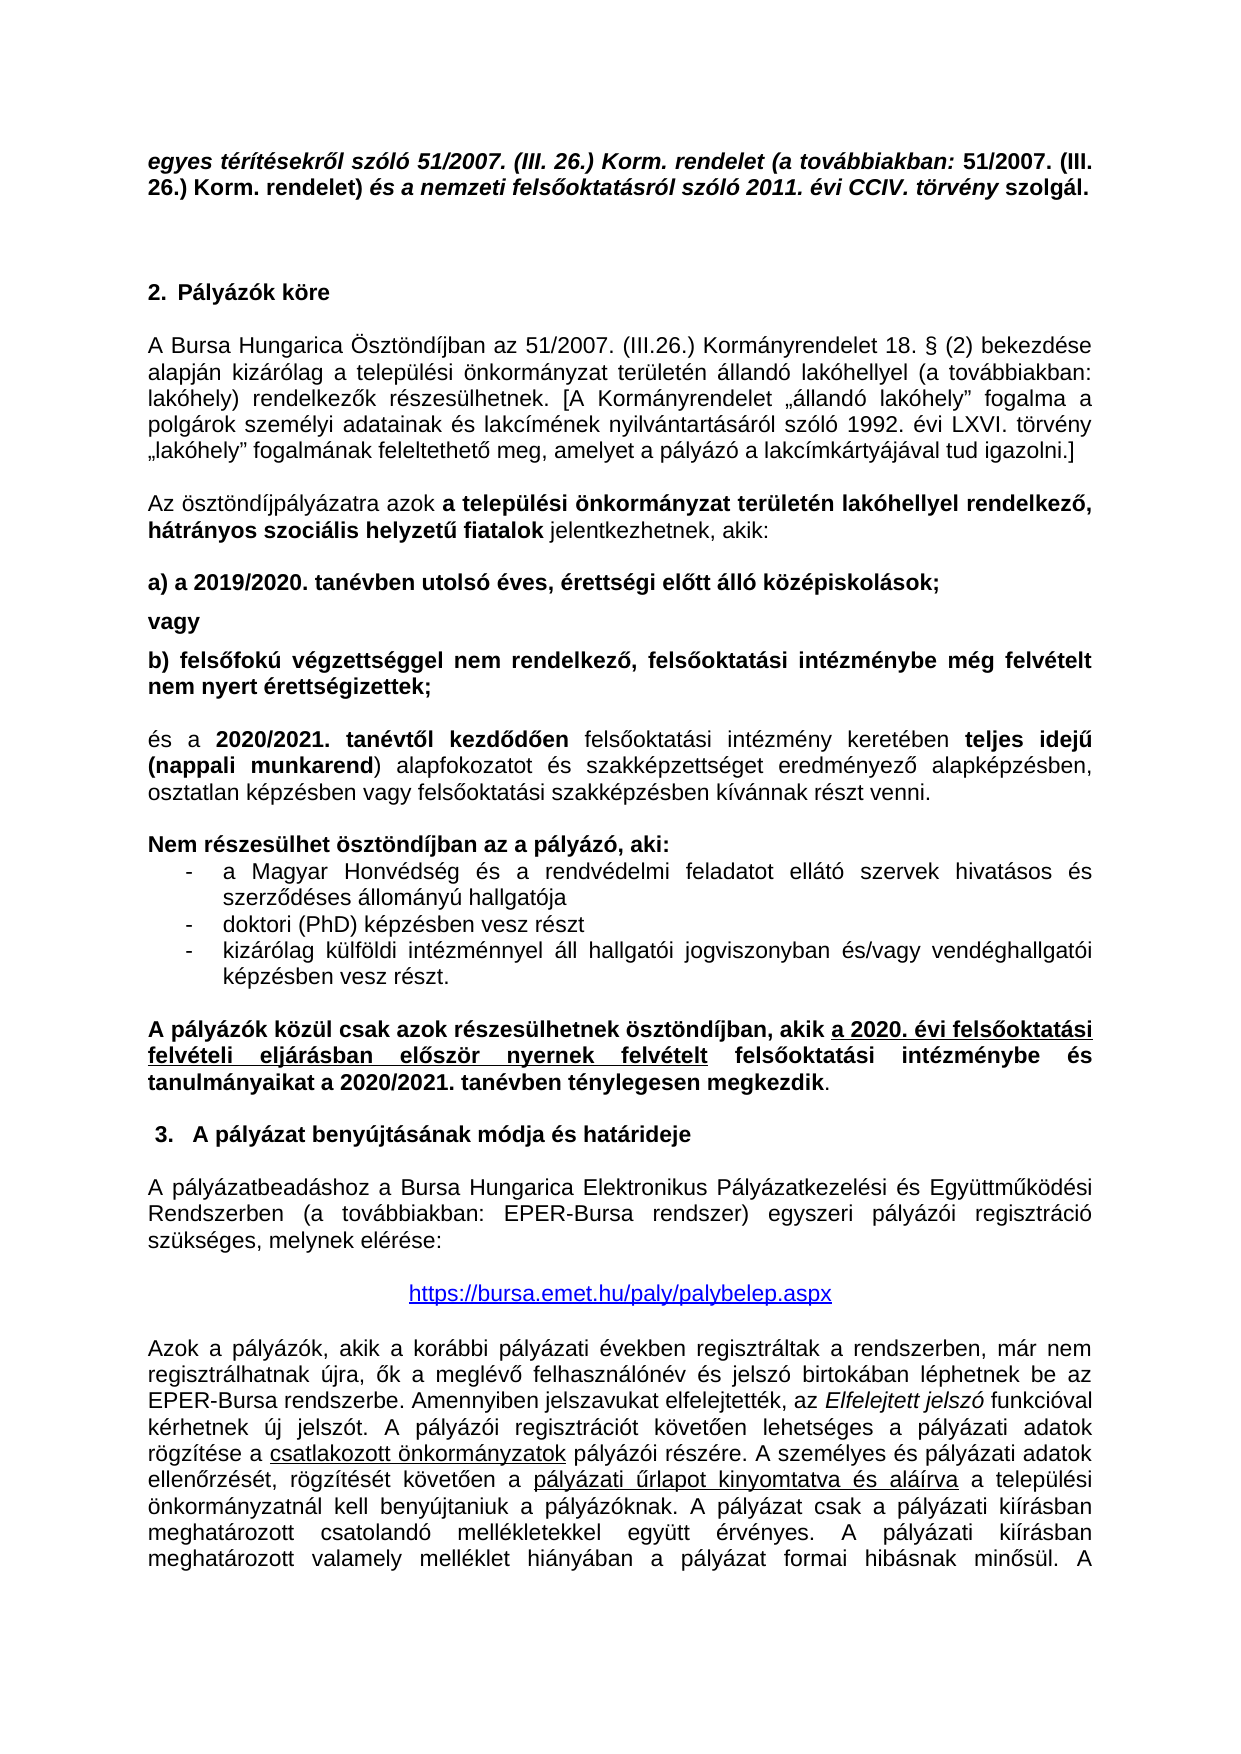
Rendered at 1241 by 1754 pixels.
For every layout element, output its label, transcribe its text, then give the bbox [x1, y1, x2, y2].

text A pályázók közül csak azok részesülhetnek ösztöndíjban, akik a 2020. évi felsőoktatási felvételi eljárásban először nyernek felvételt felsőoktatási intézménybe és tanulmányaikat a 2020/2021. tanévben ténylegesen megkezdik. [148, 1016, 1093, 1095]
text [148, 148, 1093, 200]
text https://bursa.emet.hu/paly/palybelep.aspx [148, 1279, 1093, 1306]
text a) a 2019/2020. tanévben utolsó éves, érettségi előtt álló középiskolások; [148, 569, 1093, 596]
text A Bursa Hungarica Ösztöndíjban az 51/2007. (III.26.) Kormányrendelet 18. § (2) bekezdése alapján kizárólag a települési önkormányzat területén állandó lakóhellyel (a továbbiakban: lakóhely) rendelkezők részesülhetnek. [A Kormányrendelet „állandó lakóhely” fogalma a polgárok személyi adatainak és lakcímének nyilvántartásáról szóló 1992. évi LXVI. törvény „lakóhely” fogalmának feleltethető meg, amelyet a pályázó a lakcímkártyájával tud igazolni.] [148, 332, 1093, 464]
list doktori (PhD) képzésben vesz részt [185, 911, 1093, 937]
list A pályázat benyújtásának módja és határideje [154, 1121, 1093, 1148]
text vagy [148, 608, 1093, 634]
text A pályázatbeadáshoz a Bursa Hungarica Elektronikus Pályázatkezelési és Együttműködési Rendszerben (a továbbiakban: EPER-Bursa rendszer) egyszeri pályázói regisztráció szükséges, melynek elérése: [148, 1174, 1093, 1253]
list Pályázók köre [148, 279, 1093, 306]
text és a 2020/2021. tanévtől kezdődően felsőoktatási intézmény keretében teljes idejű (nappali munkarend) alapfokozatot és szakképzettséget eredményező alapképzésben, osztatlan képzésben vagy felsőoktatási szakképzésben kívánnak részt venni. [148, 726, 1093, 805]
list a Magyar Honvédség és a rendvédelmi feladatot ellátó szervek hivatásos és szerződéses állományú hallgatója [185, 858, 1093, 911]
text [148, 1334, 1093, 1572]
text Az ösztöndíjpályázatra azok a települési önkormányzat területén lakóhellyel rendelkező, hátrányos szociális helyzetű fiatalok jelentkezhetnek, akik: [148, 490, 1093, 543]
list kizárólag külföldi intézménnyel áll hallgatói jogviszonyban és/vagy vendéghallgatói képzésben vesz részt. [185, 937, 1093, 989]
text b) felsőfokú végzettséggel nem rendelkező, felsőoktatási intézménybe még felvételt nem nyert érettségizettek; [148, 647, 1093, 700]
text Nem részesülhet ösztöndíjban az a pályázó, aki: [148, 831, 1093, 858]
